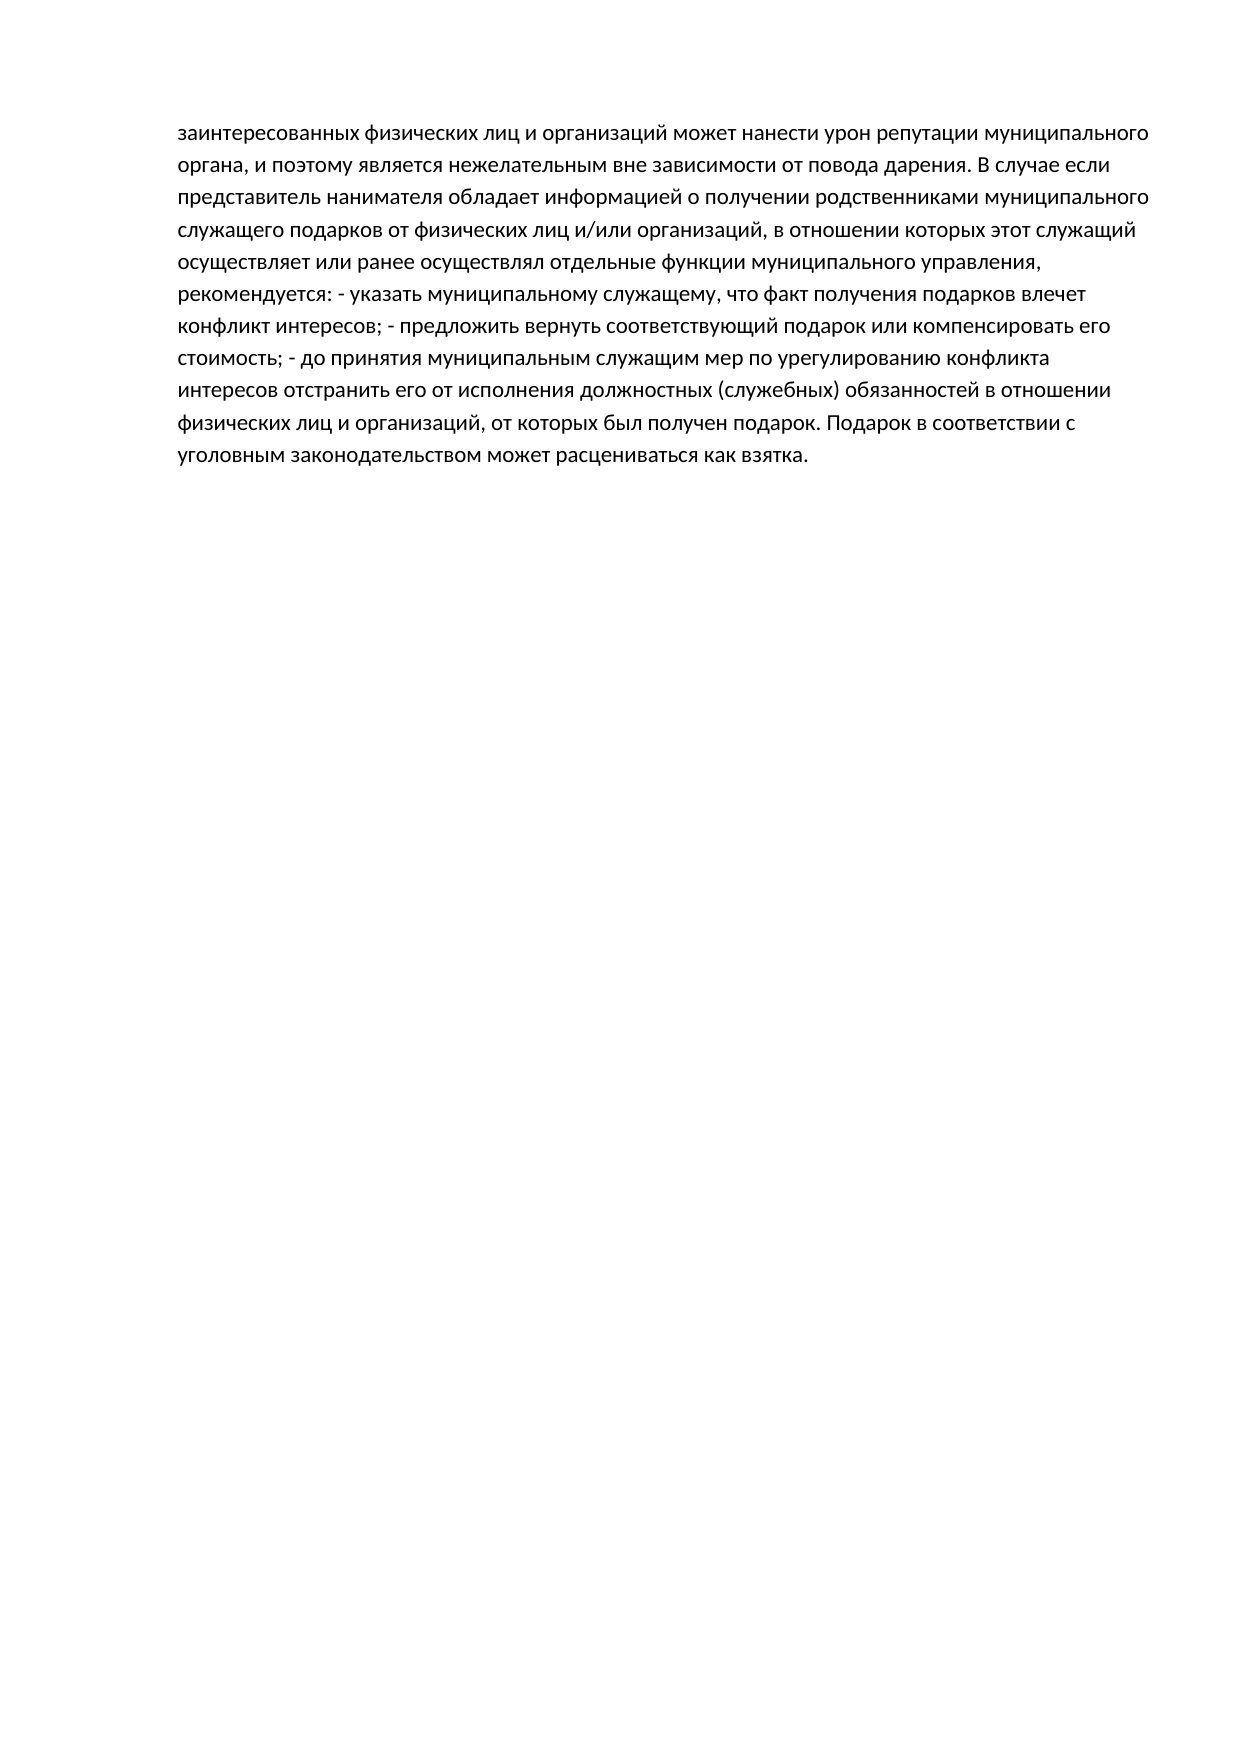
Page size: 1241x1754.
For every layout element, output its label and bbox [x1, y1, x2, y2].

text [177, 118, 1152, 468]
